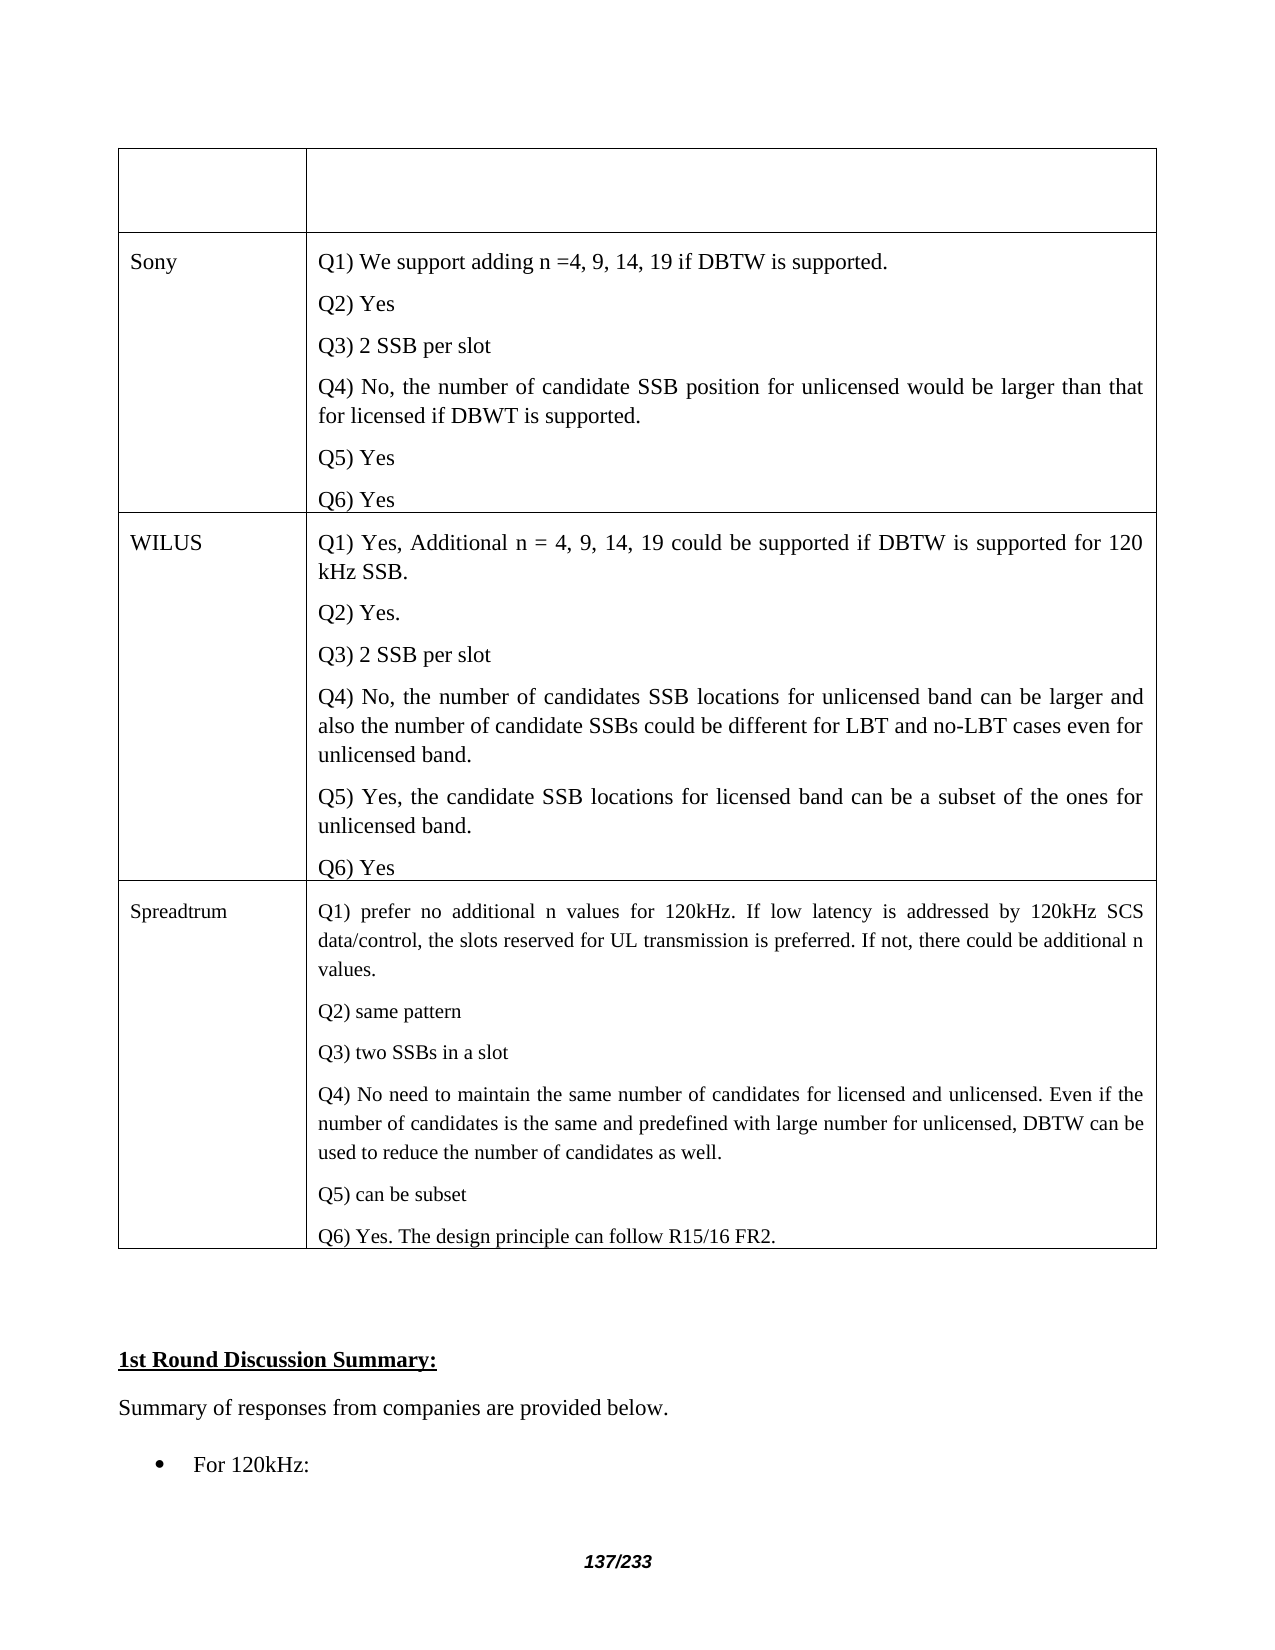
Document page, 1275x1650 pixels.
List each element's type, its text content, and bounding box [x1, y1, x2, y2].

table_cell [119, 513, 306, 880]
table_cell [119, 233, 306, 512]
subtitle 1st Round Discussion Summary: [118, 1347, 1157, 1373]
text Summary of responses from companies are provided below. [118, 1394, 1157, 1420]
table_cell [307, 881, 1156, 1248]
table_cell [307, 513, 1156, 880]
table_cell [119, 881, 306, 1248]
list For 120kHz: [156, 1451, 1157, 1477]
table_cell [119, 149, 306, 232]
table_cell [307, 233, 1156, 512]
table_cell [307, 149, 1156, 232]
